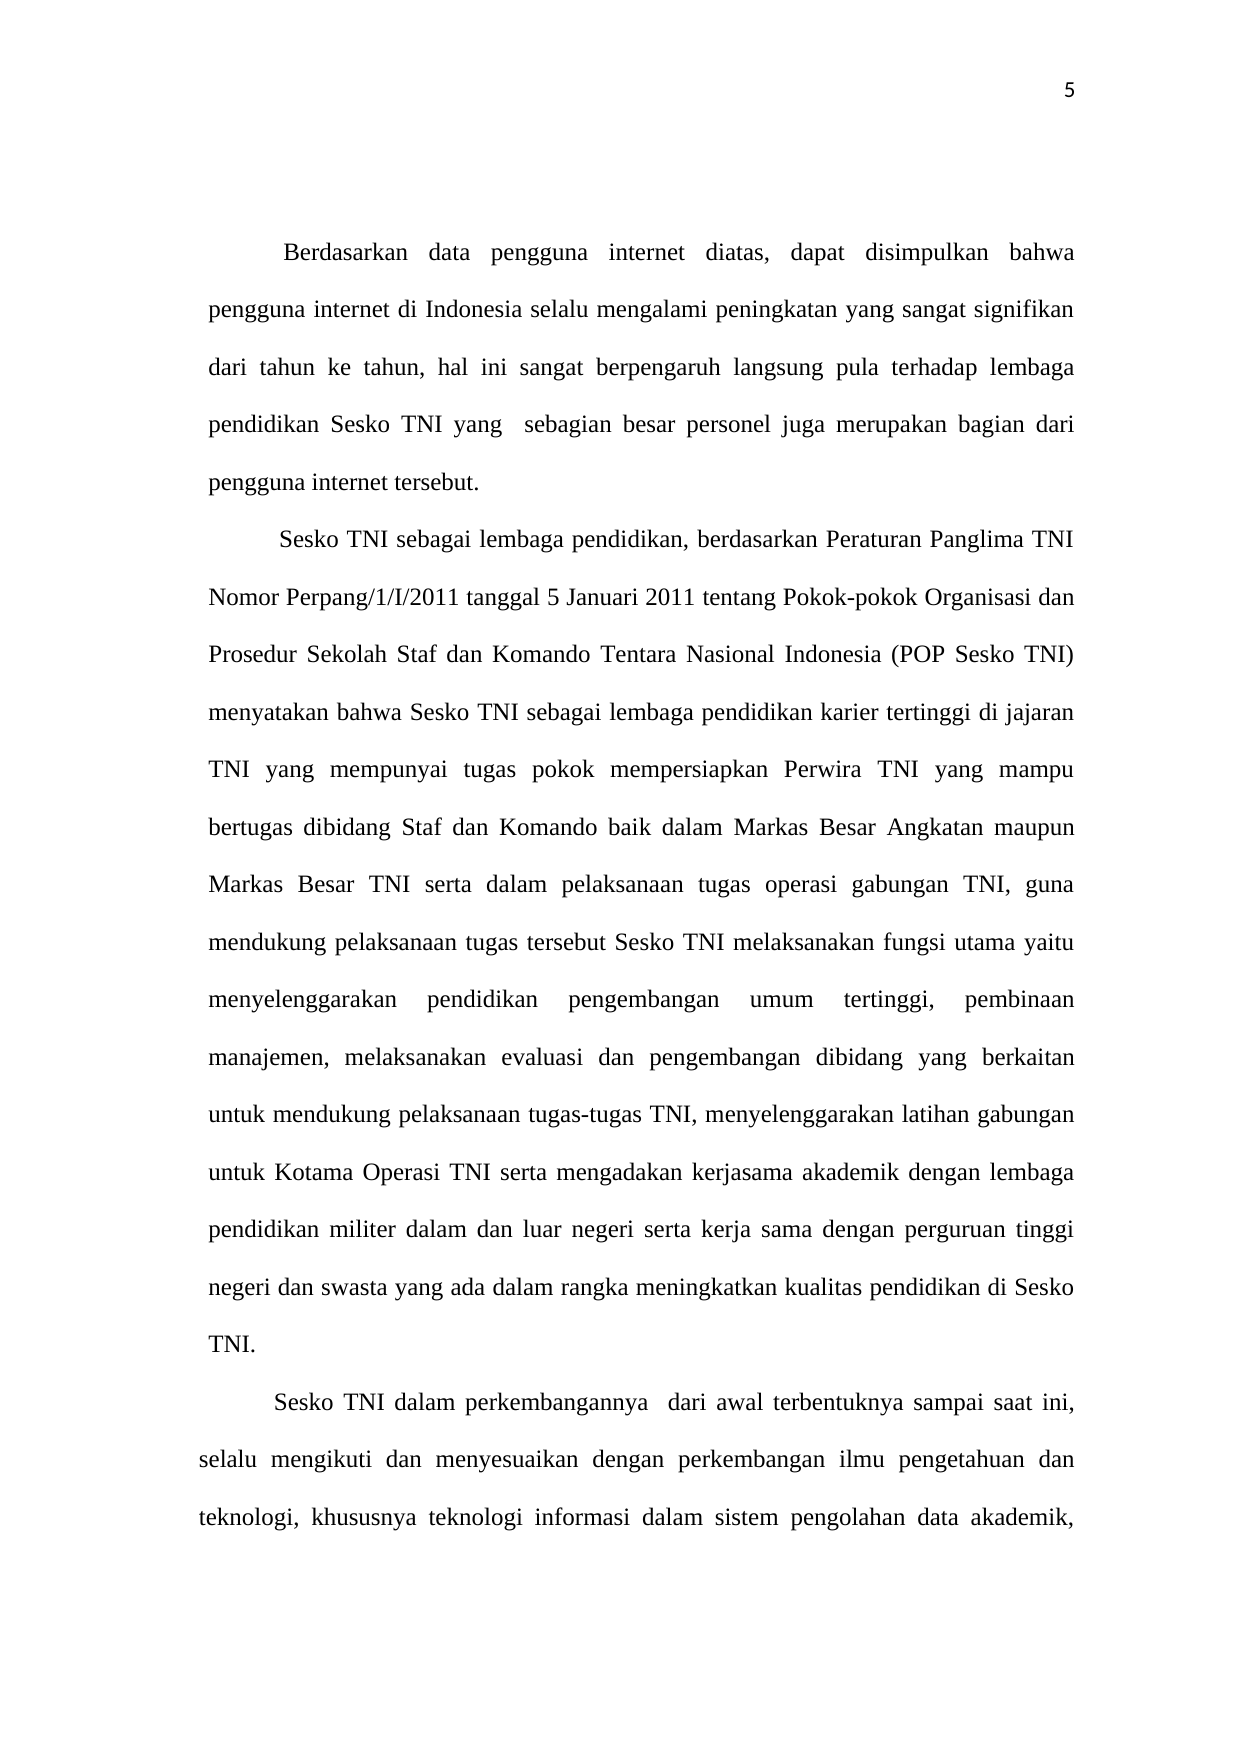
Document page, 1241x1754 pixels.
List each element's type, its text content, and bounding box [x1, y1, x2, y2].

list Berdasarkan data pengguna internet diatas, dapat disimpulkan bahwa pengguna internet di Indonesia selalu mengalami peningkatan yang sangat signifikan dari tahun ke tahun, hal ini sangat berpengaruh langsung pula terhadap lembaga pendidikan Sesko TNI yang sebagian besar personel juga merupakan bagian dari pengguna internet tersebut. [208, 237, 1075, 496]
list Sesko TNI sebagai lembaga pendidikan, berdasarkan Peraturan Panglima TNI Nomor Perpang/1/I/2011 tanggal 5 Januari 2011 tentang Pokok-pokok Organisasi dan Prosedur Sekolah Staf dan Komando Tentara Nasional Indonesia (POP Sesko TNI) menyatakan bahwa Sesko TNI sebagai lembaga pendidikan karier tertinggi di jajaran TNI yang mempunyai tugas pokok mempersiapkan Perwira TNI yang mampu bertugas dibidang Staf dan Komando baik dalam Markas Besar Angkatan maupun Markas Besar TNI serta dalam pelaksanaan tugas operasi gabungan TNI, guna mendukung pelaksanaan tugas tersebut Sesko TNI melaksanakan fungsi utama yaitu menyelenggarakan pendidikan pengembangan umum tertinggi, pembinaan manajemen, melaksanakan evaluasi dan pengembangan dibidang yang berkaitan untuk mendukung pelaksanaan tugas-tugas TNI, menyelenggarakan latihan gabungan untuk Kotama Operasi TNI serta mengadakan kerjasama akademik dengan lembaga pendidikan militer dalam dan luar negeri serta kerja sama dengan perguruan tinggi negeri dan swasta yang ada dalam rangka meningkatkan kualitas pendidikan di Sesko TNI. [208, 524, 1075, 1358]
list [199, 1387, 1075, 1531]
